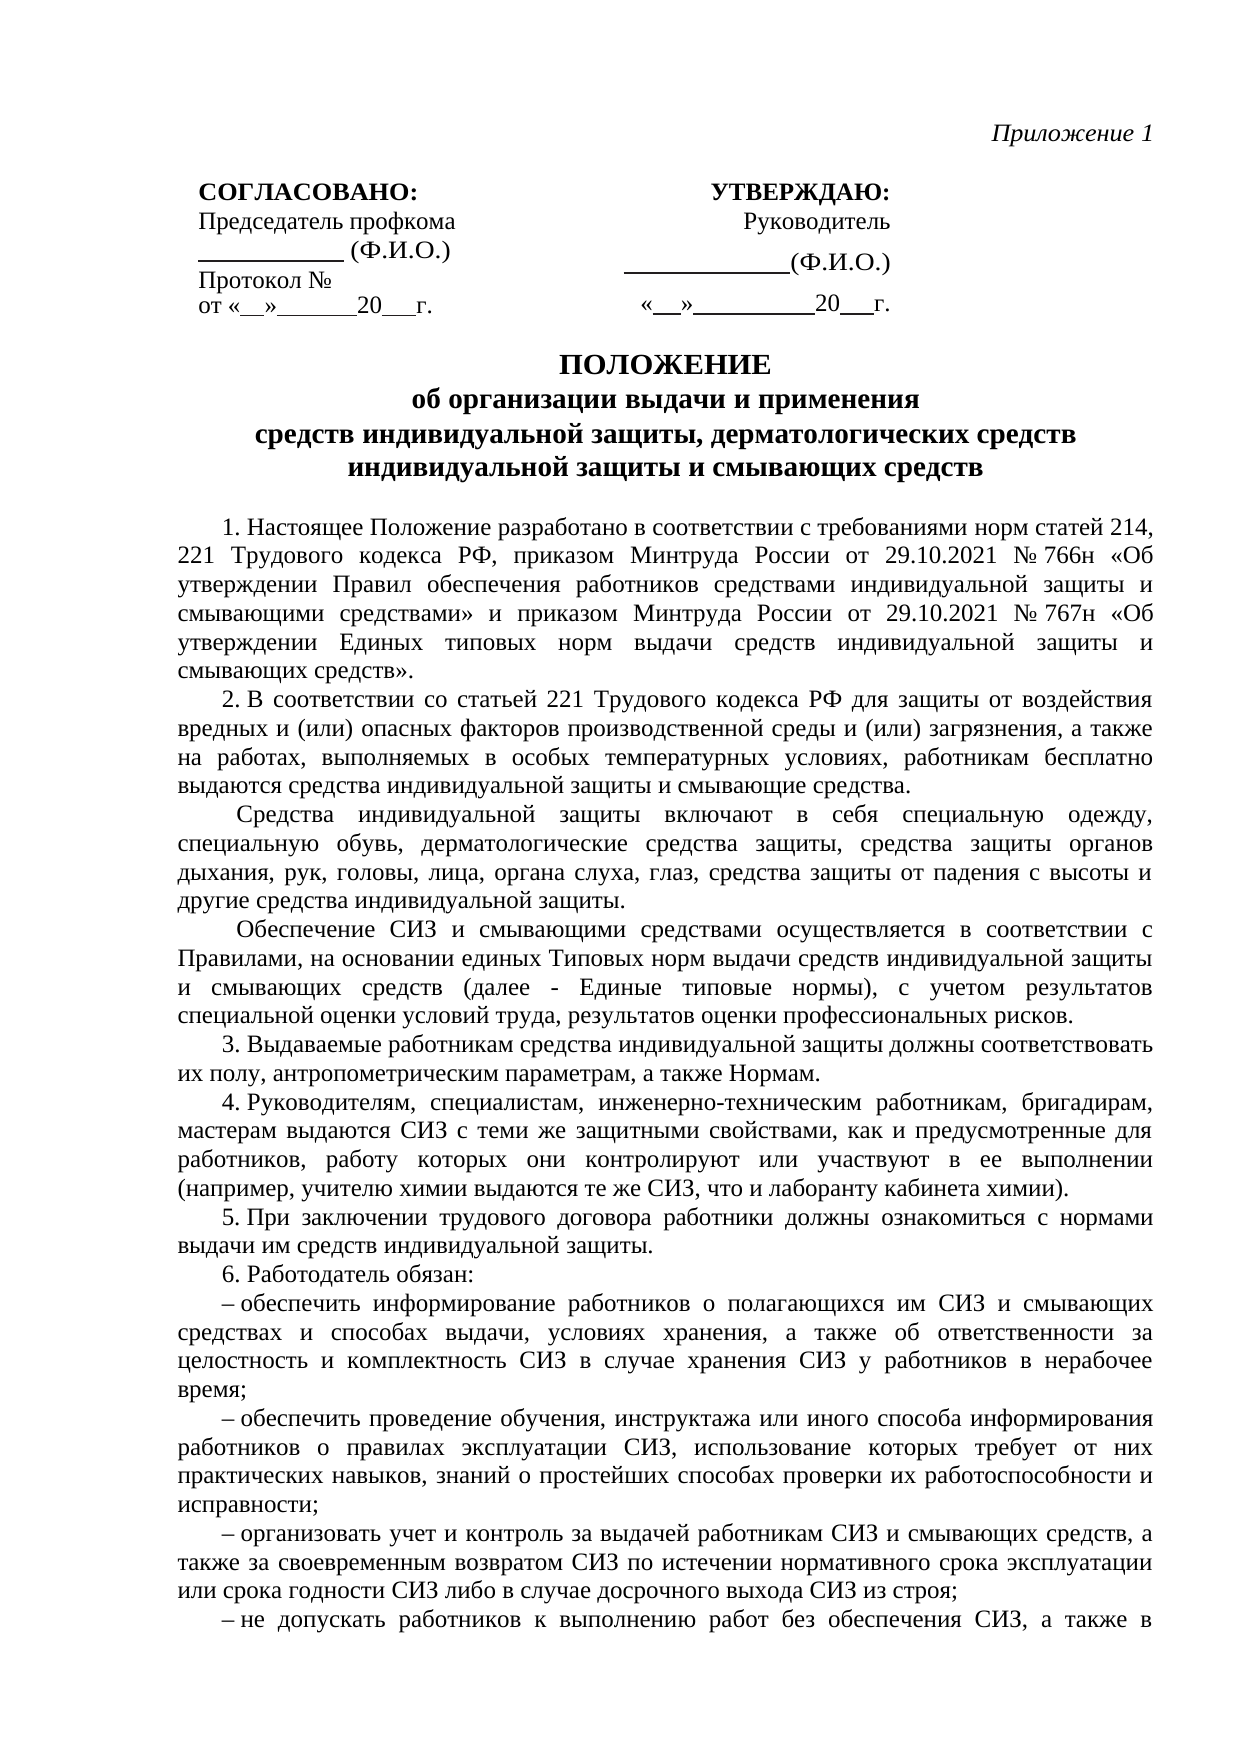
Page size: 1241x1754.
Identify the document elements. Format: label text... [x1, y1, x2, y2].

text об организации выдачи и применения [177, 382, 1154, 415]
table_header СОГЛАСОВАНО: Председатель профкома (Ф.И.О.) Протокол № от « » 20 г. [177, 177, 542, 318]
text – организовать учет и контроль за выдачей работникам СИЗ и смывающих средств, а также за своевременным возвратом СИЗ по истечении нормативного срока эксплуатации или срока годности СИЗ либо в случае досрочного выхода СИЗ из строя; [177, 1518, 1154, 1604]
table_header УТВЕРЖДАЮ: Руководитель (Ф.И.О.) « » 20 г. [542, 177, 911, 318]
subtitle ПОЛОЖЕНИЕ [177, 347, 1154, 381]
text 2. В соответствии со статьей 221 Трудового кодекса РФ для защиты от воздействия вредных и (или) опасных факторов производственной среды и (или) загрязнения, а также на работах, выполняемых в особых температурных условиях, работникам бесплатно выдаются средства индивидуальной защиты и смывающие средства. [177, 684, 1154, 799]
text 5. При заключении трудового договора работники должны ознакомиться с нормами выдачи им средств индивидуальной защиты. [177, 1202, 1154, 1259]
text 3. Выдаваемые работникам средства индивидуальной защиты должны соответствовать их полу, антропометрическим параметрам, а также Нормам. [177, 1029, 1154, 1087]
text 4. Руководителям, специалистам, инженерно-техническим работникам, бригадирам, мастерам выдаются СИЗ с теми же защитными свойствами, как и предусмотренные для работников, работу которых они контролируют или участвуют в ее выполнении (например, учителю химии выдаются те же СИЗ, что и лаборанту кабинета химии). [177, 1087, 1154, 1202]
text Обеспечение СИЗ и смывающими средствами осуществляется в соответствии с Правилами, на основании единых Типовых норм выдачи средств индивидуальной защиты и смывающих средств (далее - Единые типовые нормы), с учетом результатов специальной оценки условий труда, результатов оценки профессиональных рисков. [177, 914, 1154, 1029]
text Средства индивидуальной защиты включают в себя специальную одежду, специальную обувь, дерматологические средства защиты, средства защиты органов дыхания, рук, головы, лица, органа слуха, глаз, средства защиты от падения с высоты и другие средства индивидуальной защиты. [177, 799, 1154, 914]
text 1. Настоящее Положение разработано в соответствии с требованиями норм статей 214, 221 Трудового кодекса РФ, приказом Минтруда России от 29.10.2021 № 766н «Об утверждении Правил обеспечения работников средствами индивидуальной защиты и смывающими средствами» и приказом Минтруда России от 29.10.2021 № 767н «Об утверждении Единых типовых норм выдачи средств индивидуальной защиты и смывающих средств». [177, 512, 1154, 684]
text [177, 1604, 1154, 1633]
text – обеспечить информирование работников о полагающихся им СИЗ и смывающих средствах и способах выдачи, условиях хранения, а также об ответственности за целостность и комплектность СИЗ в случае хранения СИЗ у работников в нерабочее время; [177, 1288, 1154, 1403]
text Приложение 1 [177, 118, 1154, 147]
text – обеспечить проведение обучения, инструктажа или иного способа информирования работников о правилах эксплуатации СИЗ, использование которых требует от них практических навыков, знаний о простейших способах проверки их работоспособности и исправности; [177, 1403, 1154, 1518]
text 6. Работодатель обязан: [177, 1259, 1154, 1288]
text средств индивидуальной защиты, дерматологических средств индивидуальной защиты и смывающих средств [177, 416, 1154, 483]
